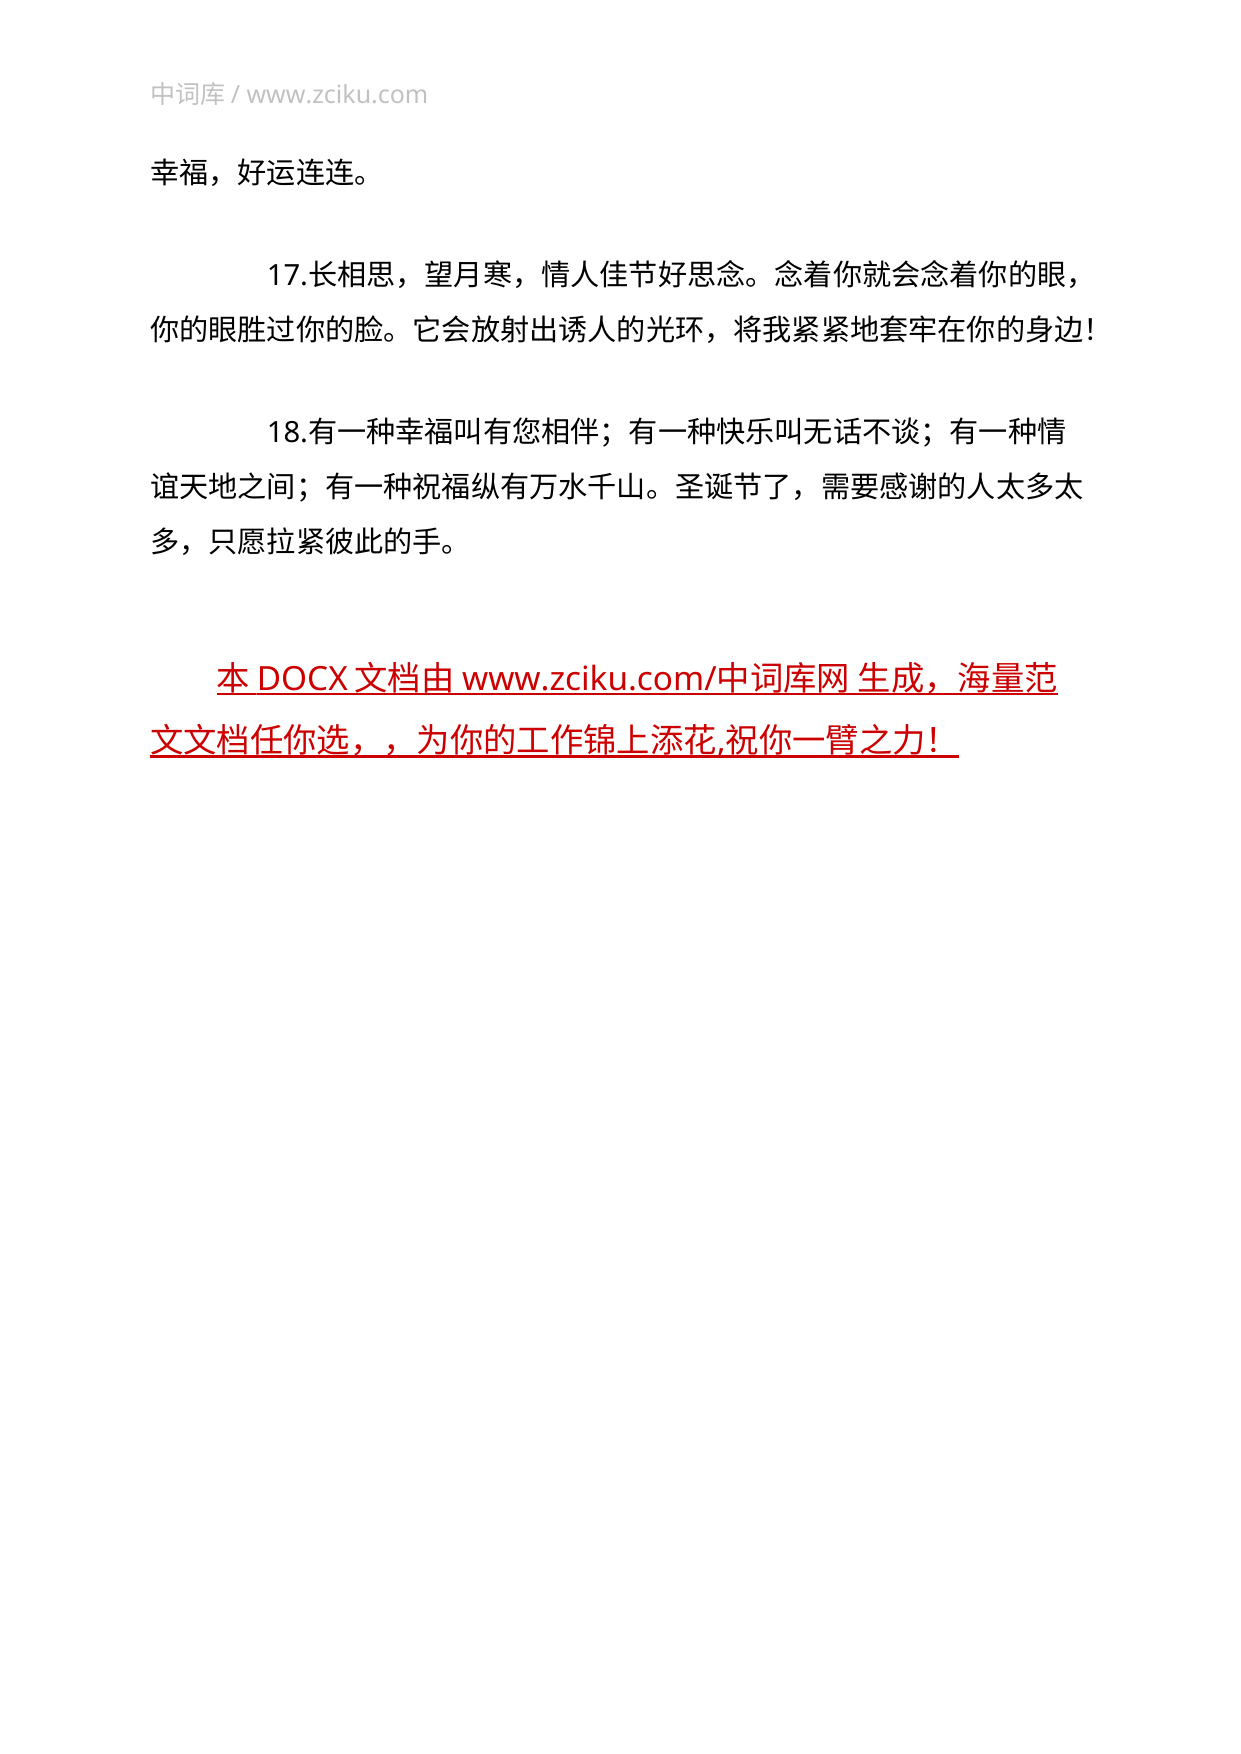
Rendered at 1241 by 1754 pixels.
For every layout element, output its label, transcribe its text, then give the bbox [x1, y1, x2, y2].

text 17.长相思，望月寒，情人佳节好思念。念着你就会念着你的眼，你的眼胜过你的脸。它会放射出诱人的光环，将我紧紧地套牢在你的身边！ [150, 252, 1090, 349]
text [150, 150, 1090, 192]
text 本DOCX文档由 www.zciku.com/中词库网 生成，海量范文文档任你选，，为你的工作锦上添花,祝你一臂之力！ [150, 651, 1090, 763]
text 18.有一种幸福叫有您相伴；有一种快乐叫无话不谈；有一种情谊天地之间；有一种祝福纵有万水千山。圣诞节了，需要感谢的人太多太多，只愿拉紧彼此的手。 [150, 408, 1090, 561]
